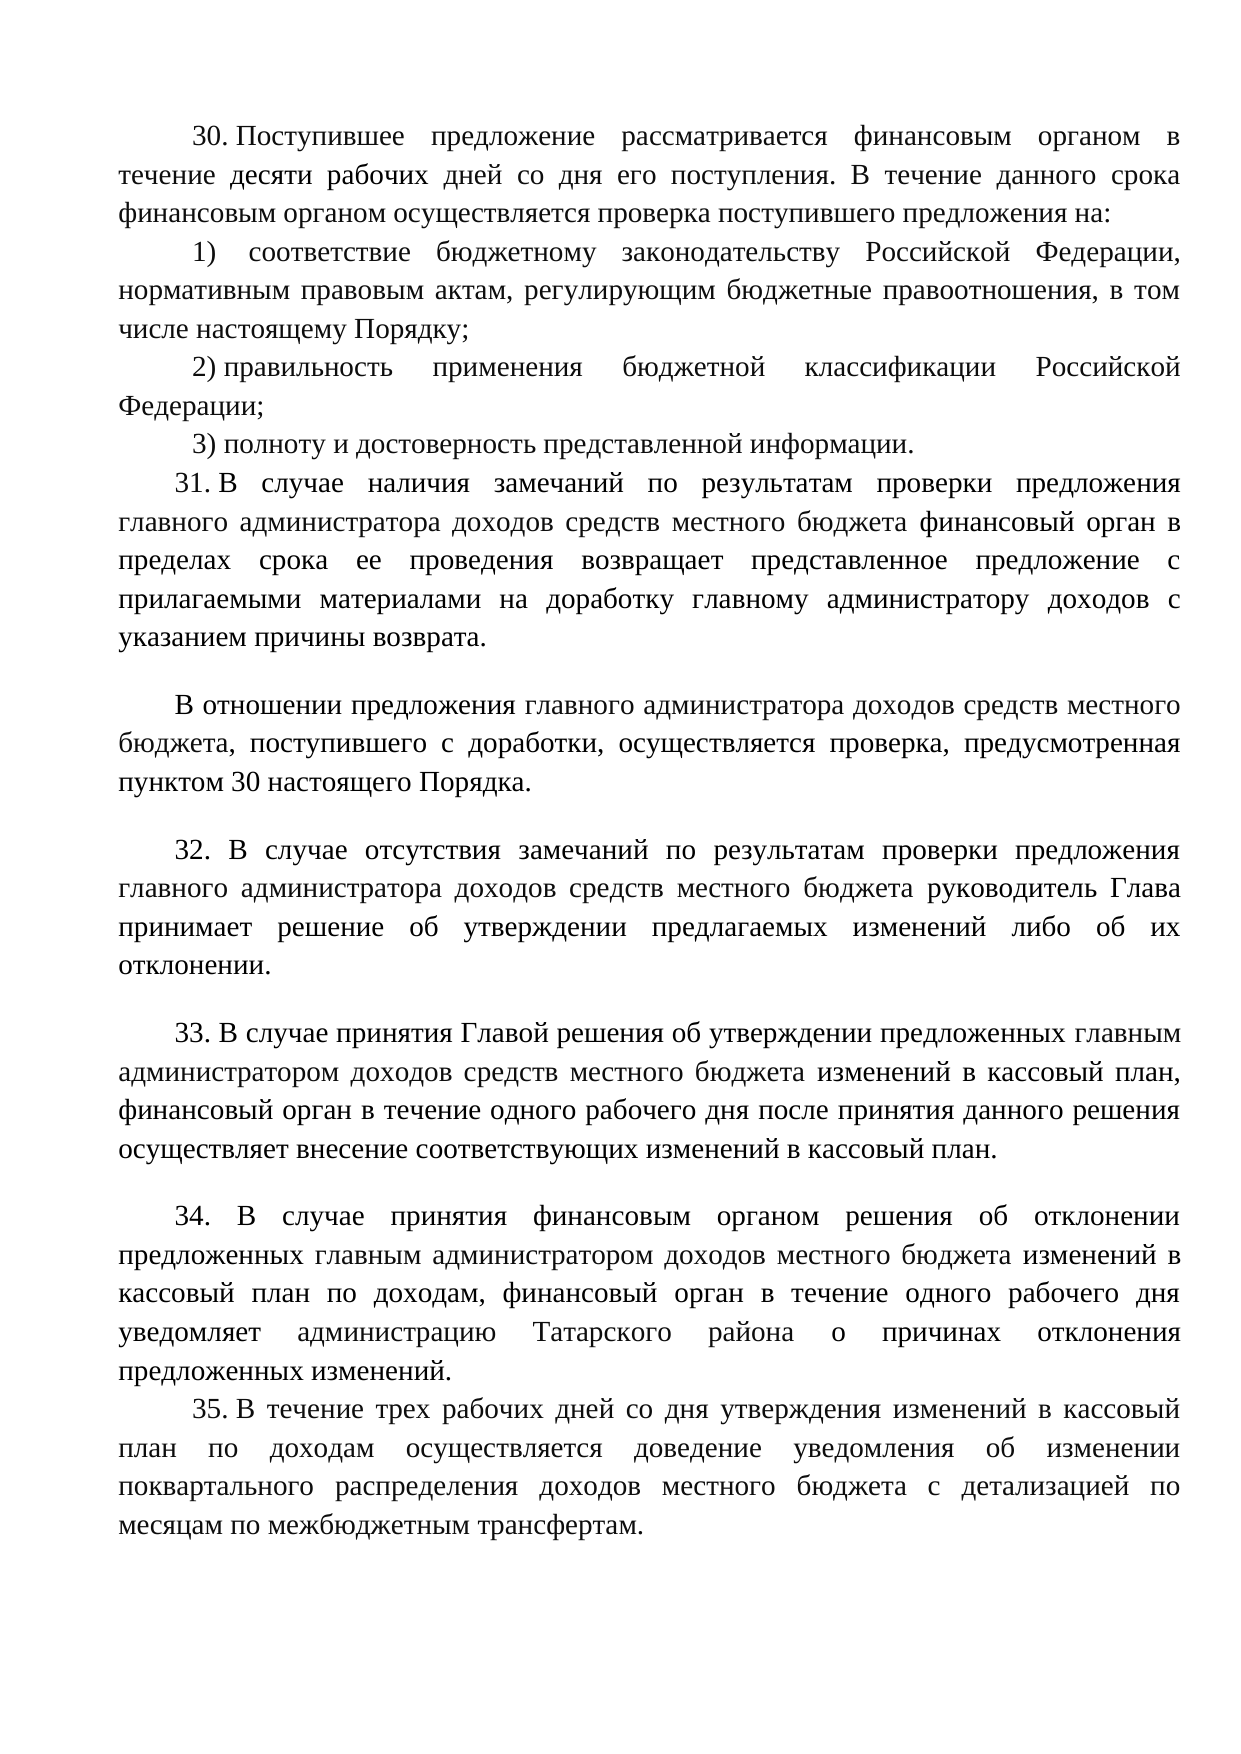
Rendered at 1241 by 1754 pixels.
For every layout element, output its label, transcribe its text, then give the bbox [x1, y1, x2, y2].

text 33. В случае принятия Главой решения об утверждении предложенных главным администратором доходов средств местного бюджета изменений в кассовый план, финансовый орган в течение одного рабочего дня после принятия данного решения осуществляет внесение соответствующих изменений в кассовый план. [118, 1015, 1181, 1164]
text 1) соответствие бюджетному законодательству Российской Федерации, нормативным правовым актам, регулирующим бюджетные правоотношения, в том числе настоящему Порядку; [118, 234, 1181, 344]
text 34. В случае принятия финансовым органом решения об отклонении предложенных главным администратором доходов местного бюджета изменений в кассовый план по доходам, финансовый орган в течение одного рабочего дня уведомляет администрацию Татарского района о причинах отклонения предложенных изменений. [118, 1198, 1181, 1386]
text 2) правильность применения бюджетной классификации Российской Федерации; [118, 349, 1181, 422]
text 3) полноту и достоверность представленной информации. [118, 427, 1181, 460]
text 32. В случае отсутствия замечаний по результатам проверки предложения главного администратора доходов средств местного бюджета руководитель Глава принимает решение об утверждении предлагаемых изменений либо об их отклонении. [118, 832, 1181, 981]
text 35. В течение трех рабочих дней со дня утверждения изменений в кассовый план по доходам осуществляется доведение уведомления об изменении поквартального распределения доходов местного бюджета с детализацией по месяцам по межбюджетным трансфертам. [118, 1391, 1181, 1540]
text 31. В случае наличия замечаний по результатам проверки предложения главного администратора доходов средств местного бюджета финансовый орган в пределах срока ее проведения возвращает представленное предложение с прилагаемыми материалами на доработку главному администратору доходов с указанием причины возврата. [118, 465, 1181, 653]
text 30. Поступившее предложение рассматривается финансовым органом в течение десяти рабочих дней со дня его поступления. В течение данного срока финансовым органом осуществляется проверка поступившего предложения на: [118, 118, 1181, 229]
text В отношении предложения главного администратора доходов средств местного бюджета, поступившего с доработки, осуществляется проверка, предусмотренная пунктом 30 настоящего Порядка. [118, 687, 1181, 798]
